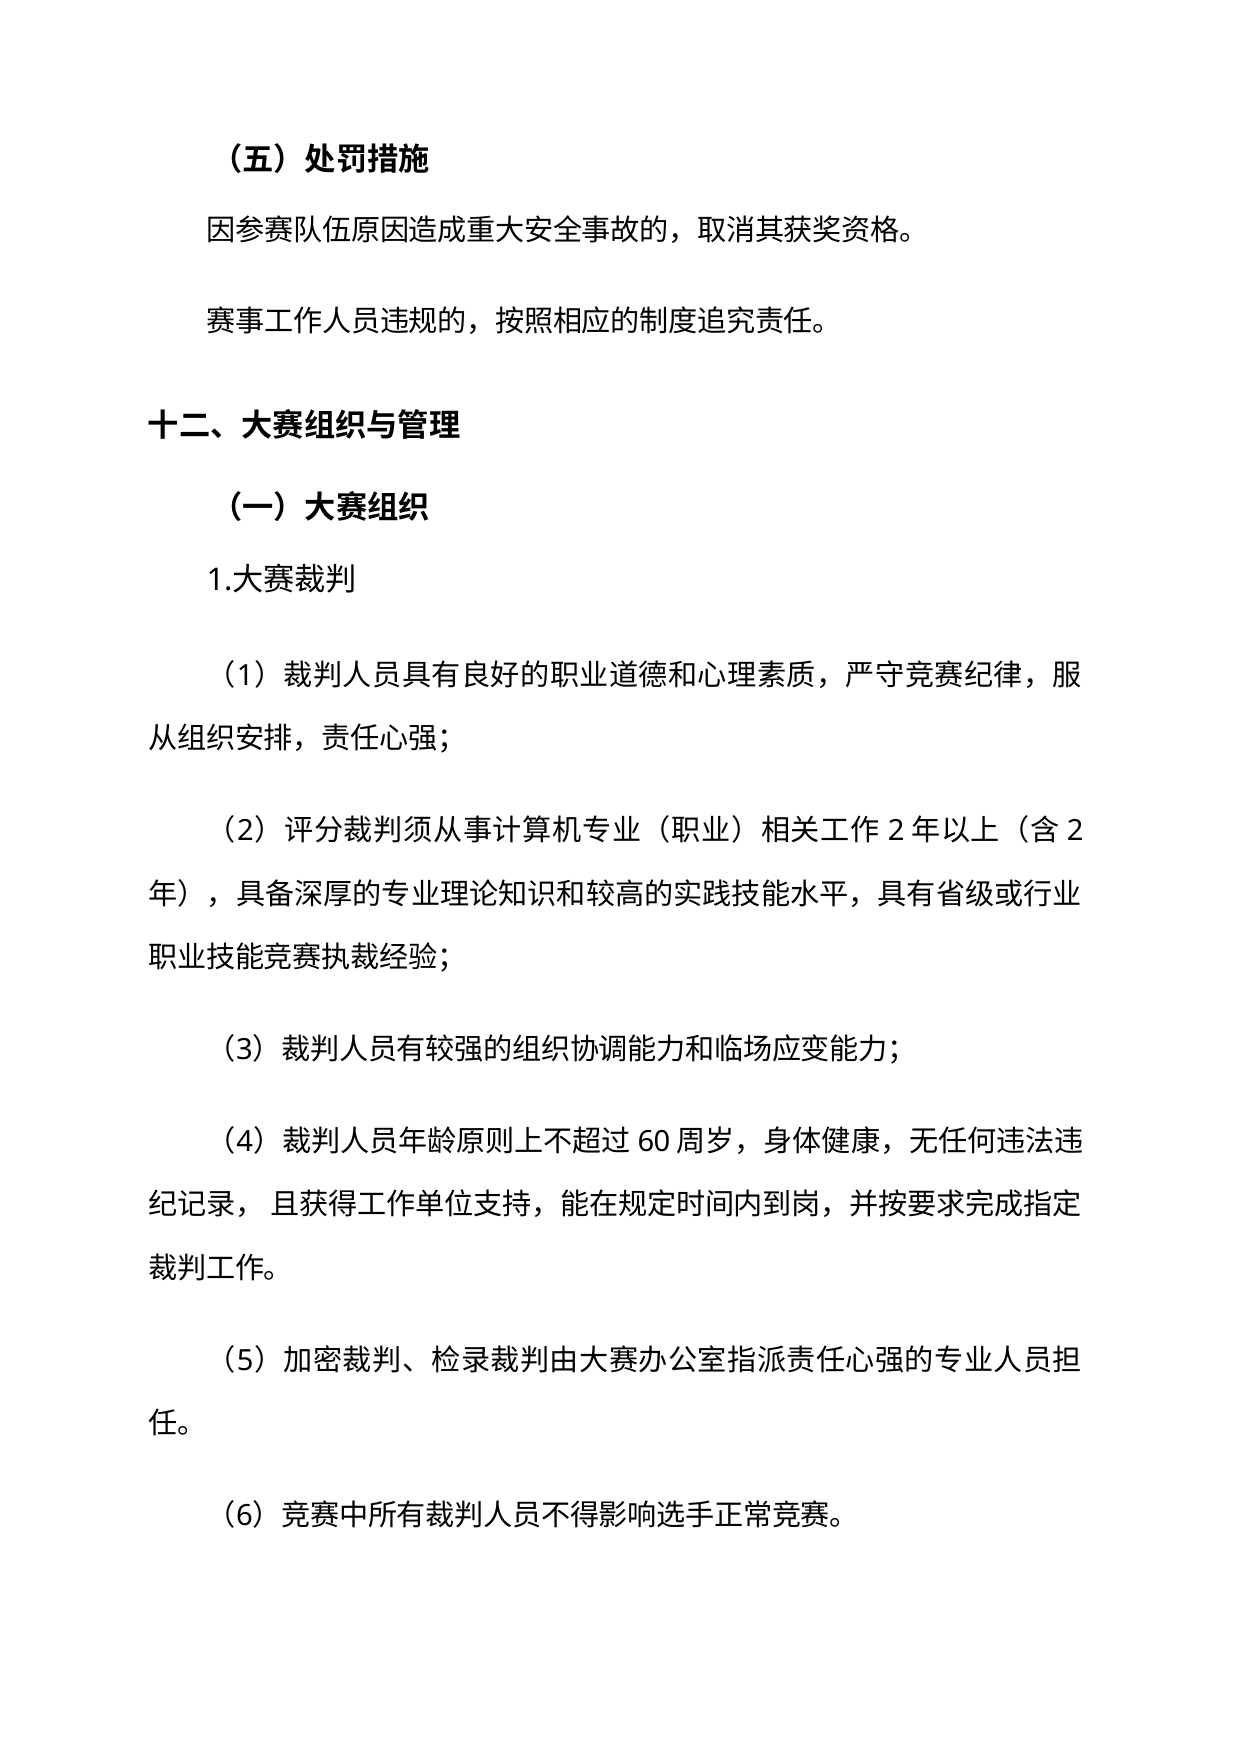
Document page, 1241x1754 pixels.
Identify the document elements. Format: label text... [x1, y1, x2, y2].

text （2）评分裁判须从事计算机专业（职业）相关工作2年以上（含2年），具备深厚的专业理论知识和较高的实践技能水平，具有省级或行业职业技能竞赛执裁经验； [148, 807, 1084, 976]
text （6）竞赛中所有裁判人员不得影响选手正常竞赛。 [148, 1491, 1084, 1534]
text （5）加密裁判、检录裁判由大赛办公室指派责任心强的专业人员担任。 [148, 1336, 1084, 1442]
text 赛事工作人员违规的，按照相应的制度追究责任。 [148, 298, 1084, 340]
text （4）裁判人员年龄原则上不超过60周岁，身体健康，无任何违法违纪记录， 且获得工作单位支持，能在规定时间内到岗，并按要求完成指定裁判工作。 [148, 1117, 1084, 1287]
subtitle （五）处罚措施 [148, 142, 1093, 178]
subtitle 十二、大赛组织与管理 [148, 408, 1093, 443]
text （1）裁判人员具有良好的职业道德和心理素质，严守竞赛纪律，服从组织安排，责任心强； [148, 651, 1084, 757]
text 1.大赛裁判 [148, 554, 1084, 599]
text （3）裁判人员有较强的组织协调能力和临场应变能力； [148, 1026, 1084, 1068]
text 因参赛队伍原因造成重大安全事故的，取消其获奖资格。 [148, 206, 1084, 248]
subtitle （一）大赛组织 [148, 490, 1093, 526]
